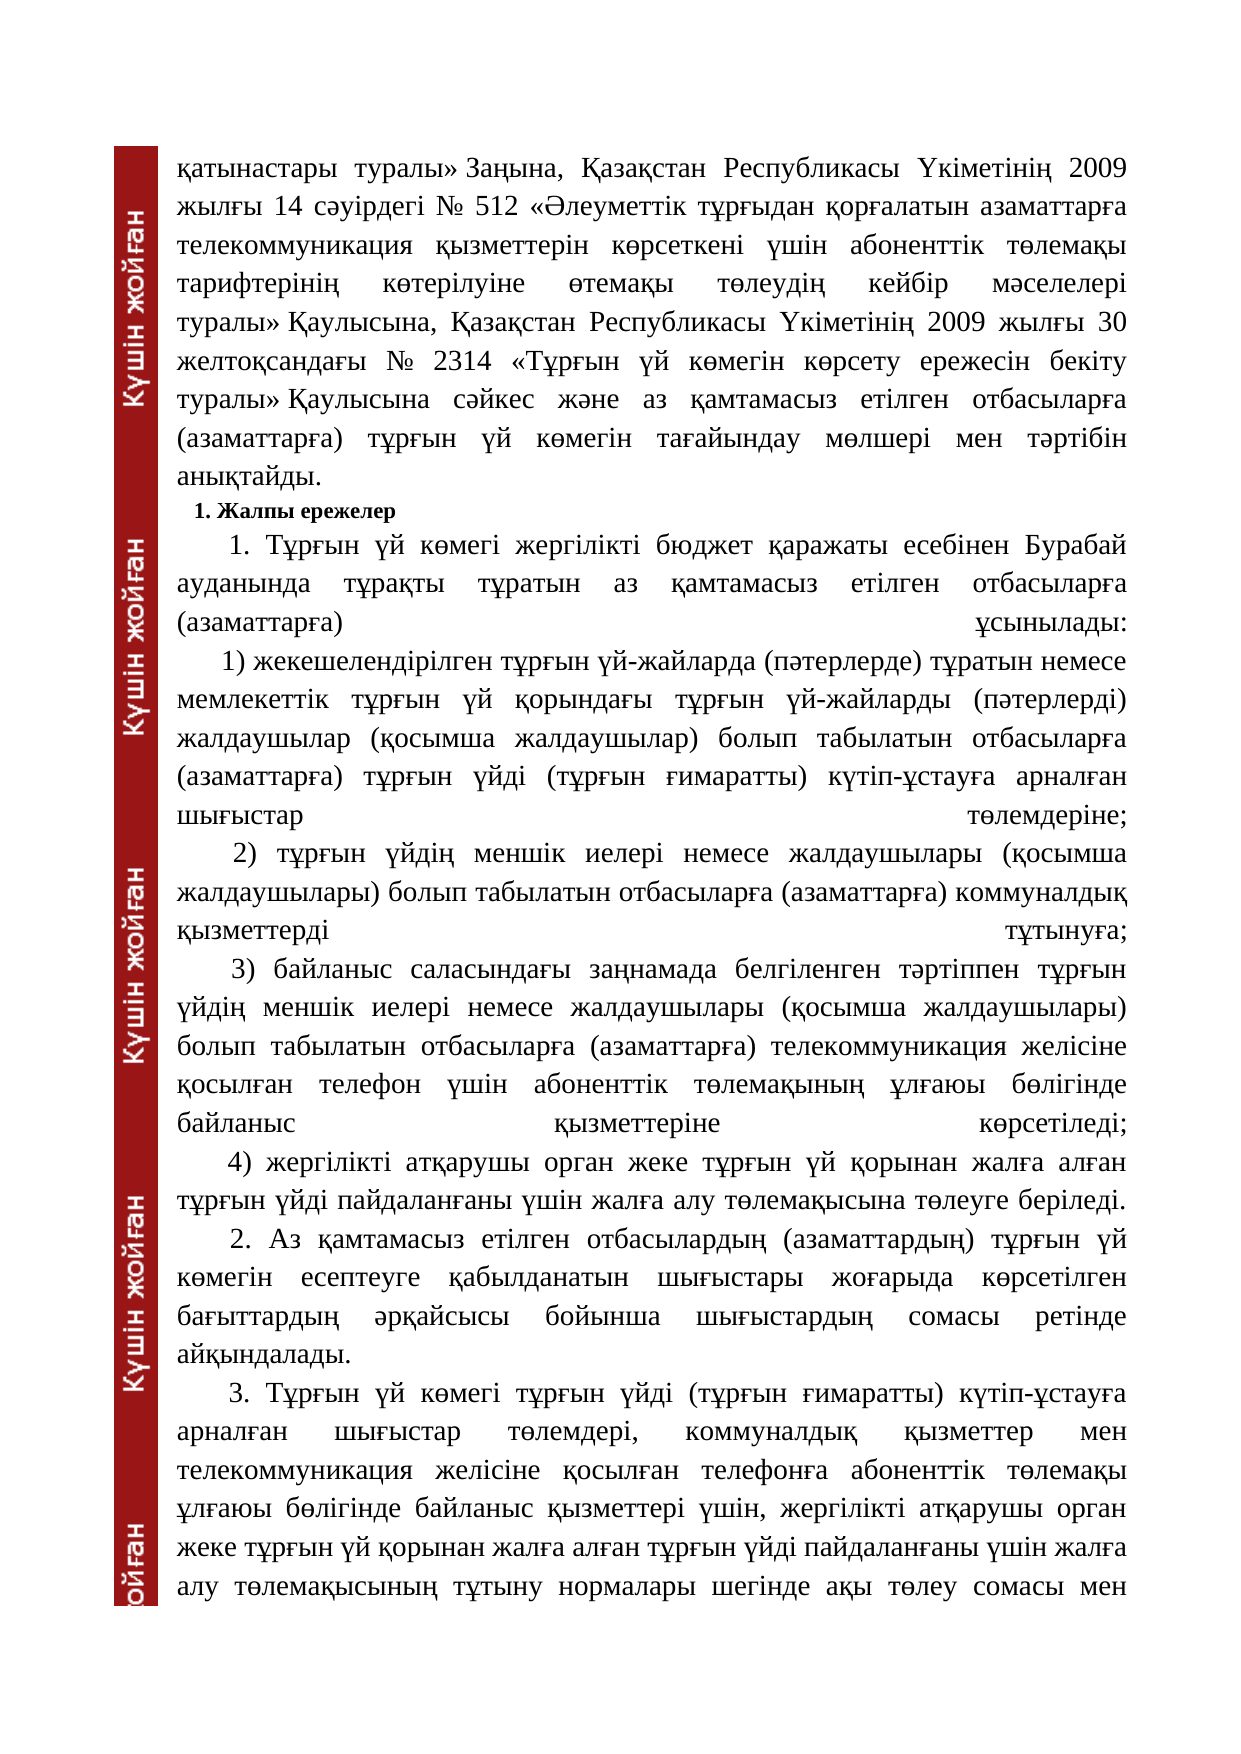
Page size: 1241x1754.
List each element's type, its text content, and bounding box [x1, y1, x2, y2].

picture [114, 523, 158, 527]
picture [114, 1601, 158, 1606]
picture [114, 492, 158, 497]
picture [114, 146, 158, 150]
text 1. Жалпы ережелер [112, 497, 1128, 523]
